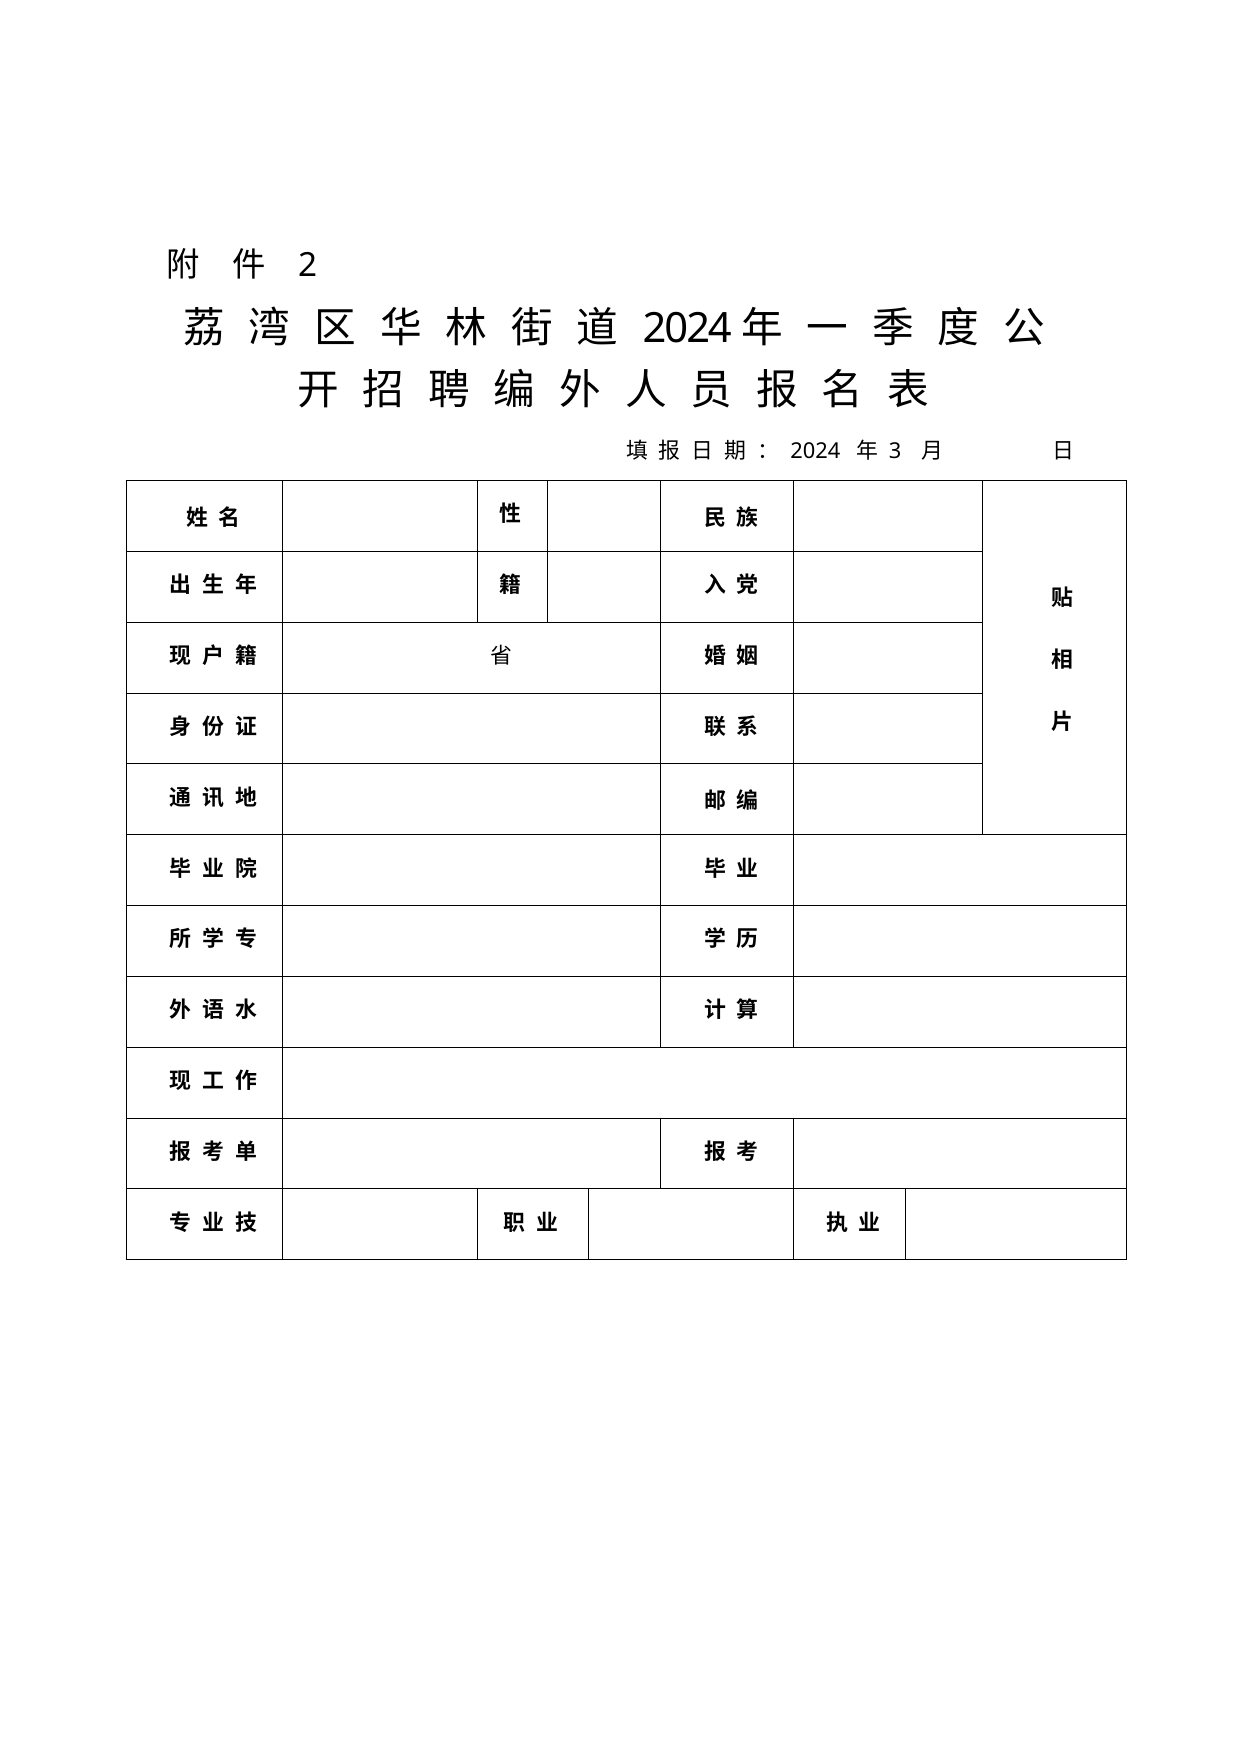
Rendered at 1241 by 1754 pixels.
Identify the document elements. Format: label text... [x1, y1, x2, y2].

table_cell [283, 906, 660, 976]
table_cell [794, 1119, 1126, 1188]
table_cell 婚姻状况 [661, 623, 793, 692]
table_cell 省 市（县） [283, 623, 660, 692]
table_header 民族 [661, 481, 793, 551]
table_cell 毕业院校 [127, 835, 282, 905]
table_cell 现户籍地 [127, 623, 282, 692]
table_header [548, 481, 660, 551]
text 附件2 [167, 231, 1085, 293]
table_header 性别 [478, 481, 547, 551]
table_cell [794, 623, 982, 692]
table_cell [283, 1048, 1126, 1117]
table_cell [794, 977, 1126, 1047]
table_cell [283, 694, 660, 763]
table_cell 联系电话 [661, 694, 793, 763]
table_cell 职业资格 [478, 1189, 588, 1259]
text 荔湾区华林街道2024年一季度公开招聘编外人员报名表 [167, 293, 1085, 418]
table_header [283, 481, 477, 551]
table_cell [283, 1189, 477, 1259]
table_cell [589, 1189, 793, 1259]
table_cell 计算机水平 [661, 977, 793, 1047]
table_header [794, 481, 982, 551]
table_cell [283, 552, 477, 622]
table_cell 入党时间 [661, 552, 793, 622]
table_cell [794, 694, 982, 763]
table_cell [794, 764, 982, 834]
table_cell 通讯地址 [127, 764, 282, 834]
table_cell [283, 977, 660, 1047]
table_cell 籍贯 [478, 552, 547, 622]
table_header 姓名 [127, 481, 282, 551]
table_cell [794, 552, 982, 622]
table_cell 报考岗位 [661, 1119, 793, 1188]
table_cell 所学专业 [127, 906, 282, 976]
table_cell [794, 835, 1126, 905]
table_cell 毕业时间 [661, 835, 793, 905]
table_cell [906, 1189, 1126, 1259]
table_cell 现工作单位 [127, 1048, 282, 1117]
table_cell 出生年月 [127, 552, 282, 622]
table_cell 专业技术资格 [127, 1189, 282, 1259]
table_cell [283, 835, 660, 905]
table_cell [794, 906, 1126, 976]
table_cell [283, 764, 660, 834]
table_cell 身份证号码 [127, 694, 282, 763]
table_cell [283, 1119, 660, 1188]
table_cell 邮编 [661, 764, 793, 834]
table_cell [548, 552, 660, 622]
table_cell 外语水平 [127, 977, 282, 1047]
table_header 贴 相 片 [983, 481, 1126, 834]
text 填报日期：2024年3月 日 [167, 418, 1085, 480]
table_cell 执业资格 [794, 1189, 905, 1259]
table_cell 学历及学位 [661, 906, 793, 976]
table_cell 报考单位 [127, 1119, 282, 1188]
